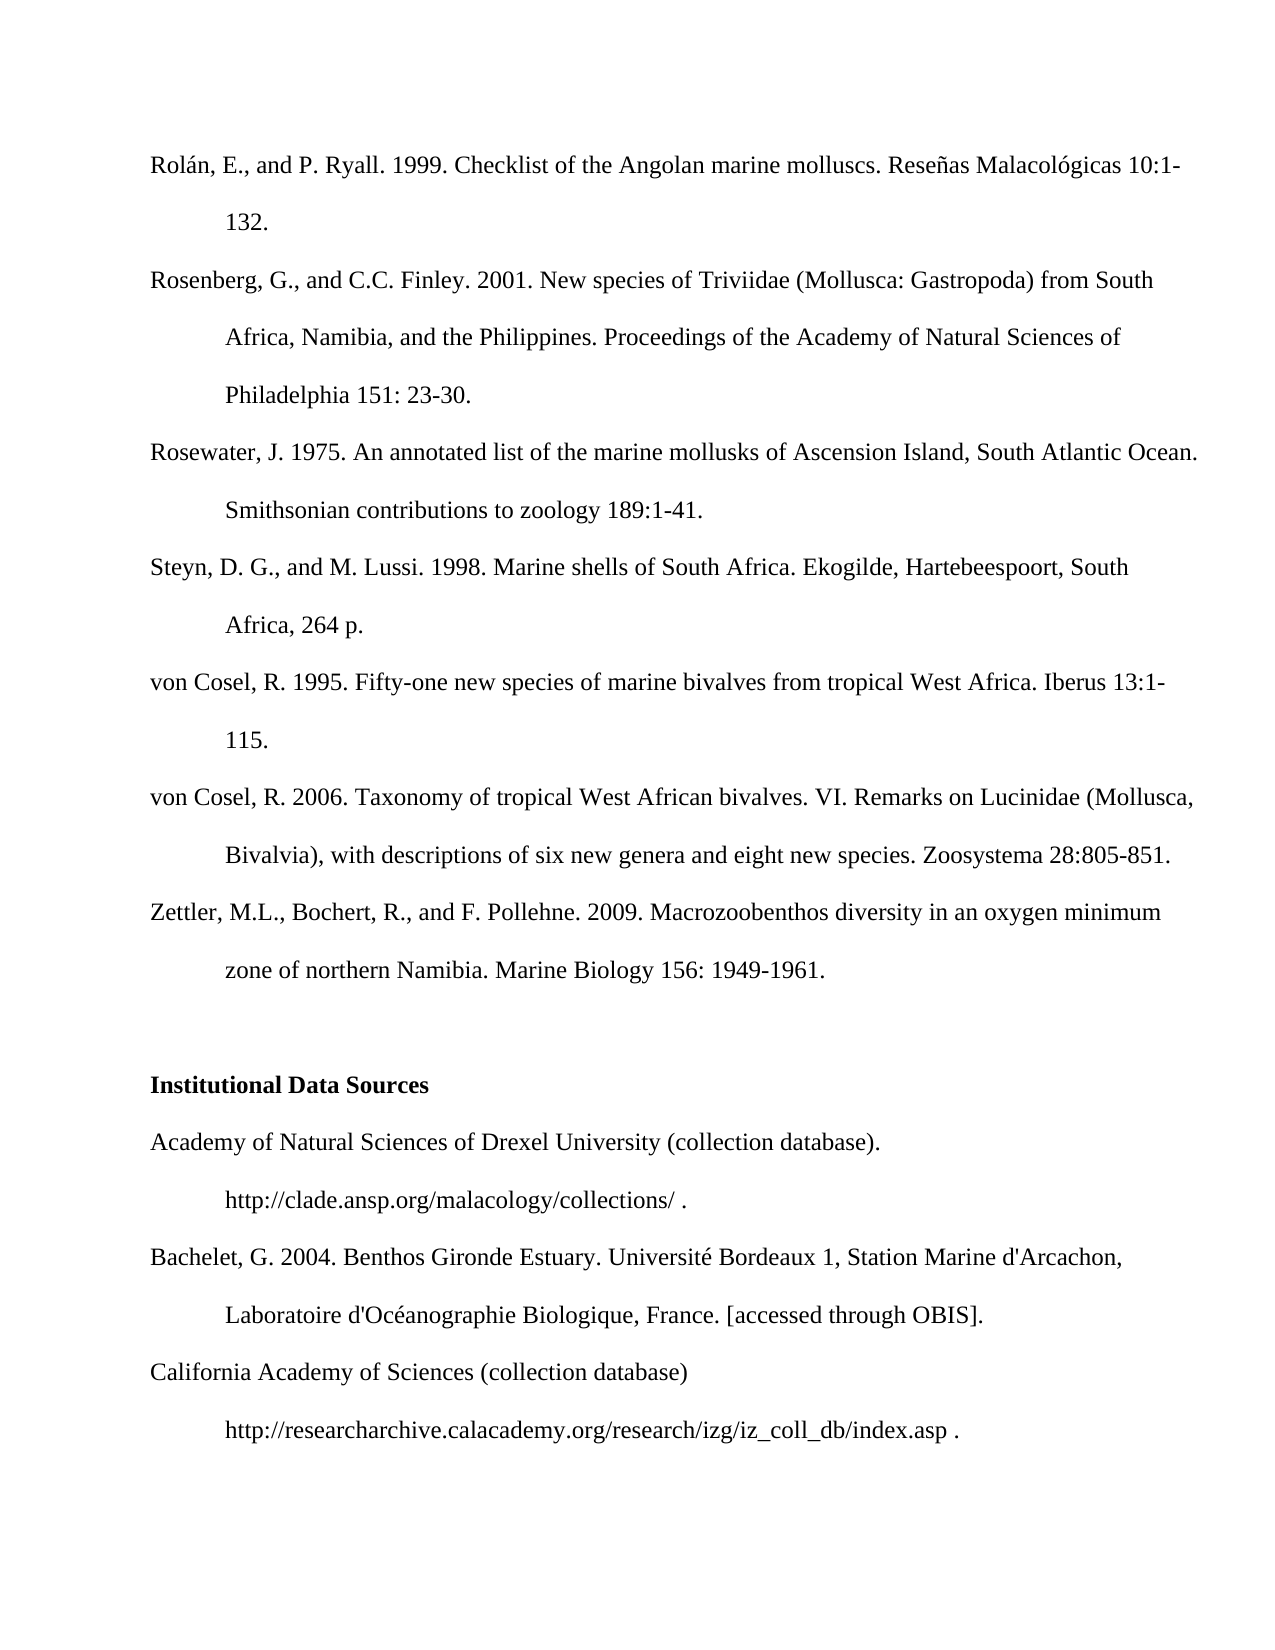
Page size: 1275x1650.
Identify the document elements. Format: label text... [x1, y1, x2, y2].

text Rosenberg, G., and C.C. Finley. 2001. New species of Triviidae (Mollusca: Gastropoda) from South Africa, Namibia, and the Philippines. Proceedings of the Academy of Natural Sciences of Philadelphia 151: 23-30. [150, 265, 1200, 409]
text Zettler, M.L., Bochert, R., and F. Pollehne. 2009. Macrozoobenthos diversity in an oxygen minimum zone of northern Namibia. Marine Biology 156: 1949-1961. [150, 897, 1200, 984]
text Steyn, D. G., and M. Lussi. 1998. Marine shells of South Africa. Ekogilde, Hartebeespoort, South Africa, 264 p. [150, 552, 1200, 639]
text Institutional Data Sources [150, 1070, 1200, 1099]
text Rosewater, J. 1975. An annotated list of the marine mollusks of Ascension Island, South Atlantic Ocean. Smithsonian contributions to zoology 189:1-41. [150, 437, 1200, 524]
text Academy of Natural Sciences of Drexel University (collection database). http://clade.ansp.org/malacology/collections/ . [150, 1127, 1200, 1214]
text Rolán, E., and P. Ryall. 1999. Checklist of the Angolan marine molluscs. Reseñas Malacológicas 10:1-132. [150, 150, 1200, 236]
text California Academy of Sciences (collection database) [150, 1357, 1200, 1386]
text von Cosel, R. 1995. Fifty-one new species of marine bivalves from tropical West Africa. Iberus 13:1-115. [150, 667, 1200, 754]
text http://researcharchive.calacademy.org/research/izg/iz_coll_db/index.asp . [150, 1415, 1200, 1444]
text Bachelet, G. 2004. Benthos Gironde Estuary. Université Bordeaux 1, Station Marine d'Arcachon, Laboratoire d'Océanographie Biologique, France. [accessed through OBIS]. [150, 1242, 1200, 1329]
text von Cosel, R. 2006. Taxonomy of tropical West African bivalves. VI. Remarks on Lucinidae (Mollusca, Bivalvia), with descriptions of six new genera and eight new species. Zoosystema 28:805-851. [150, 782, 1200, 869]
